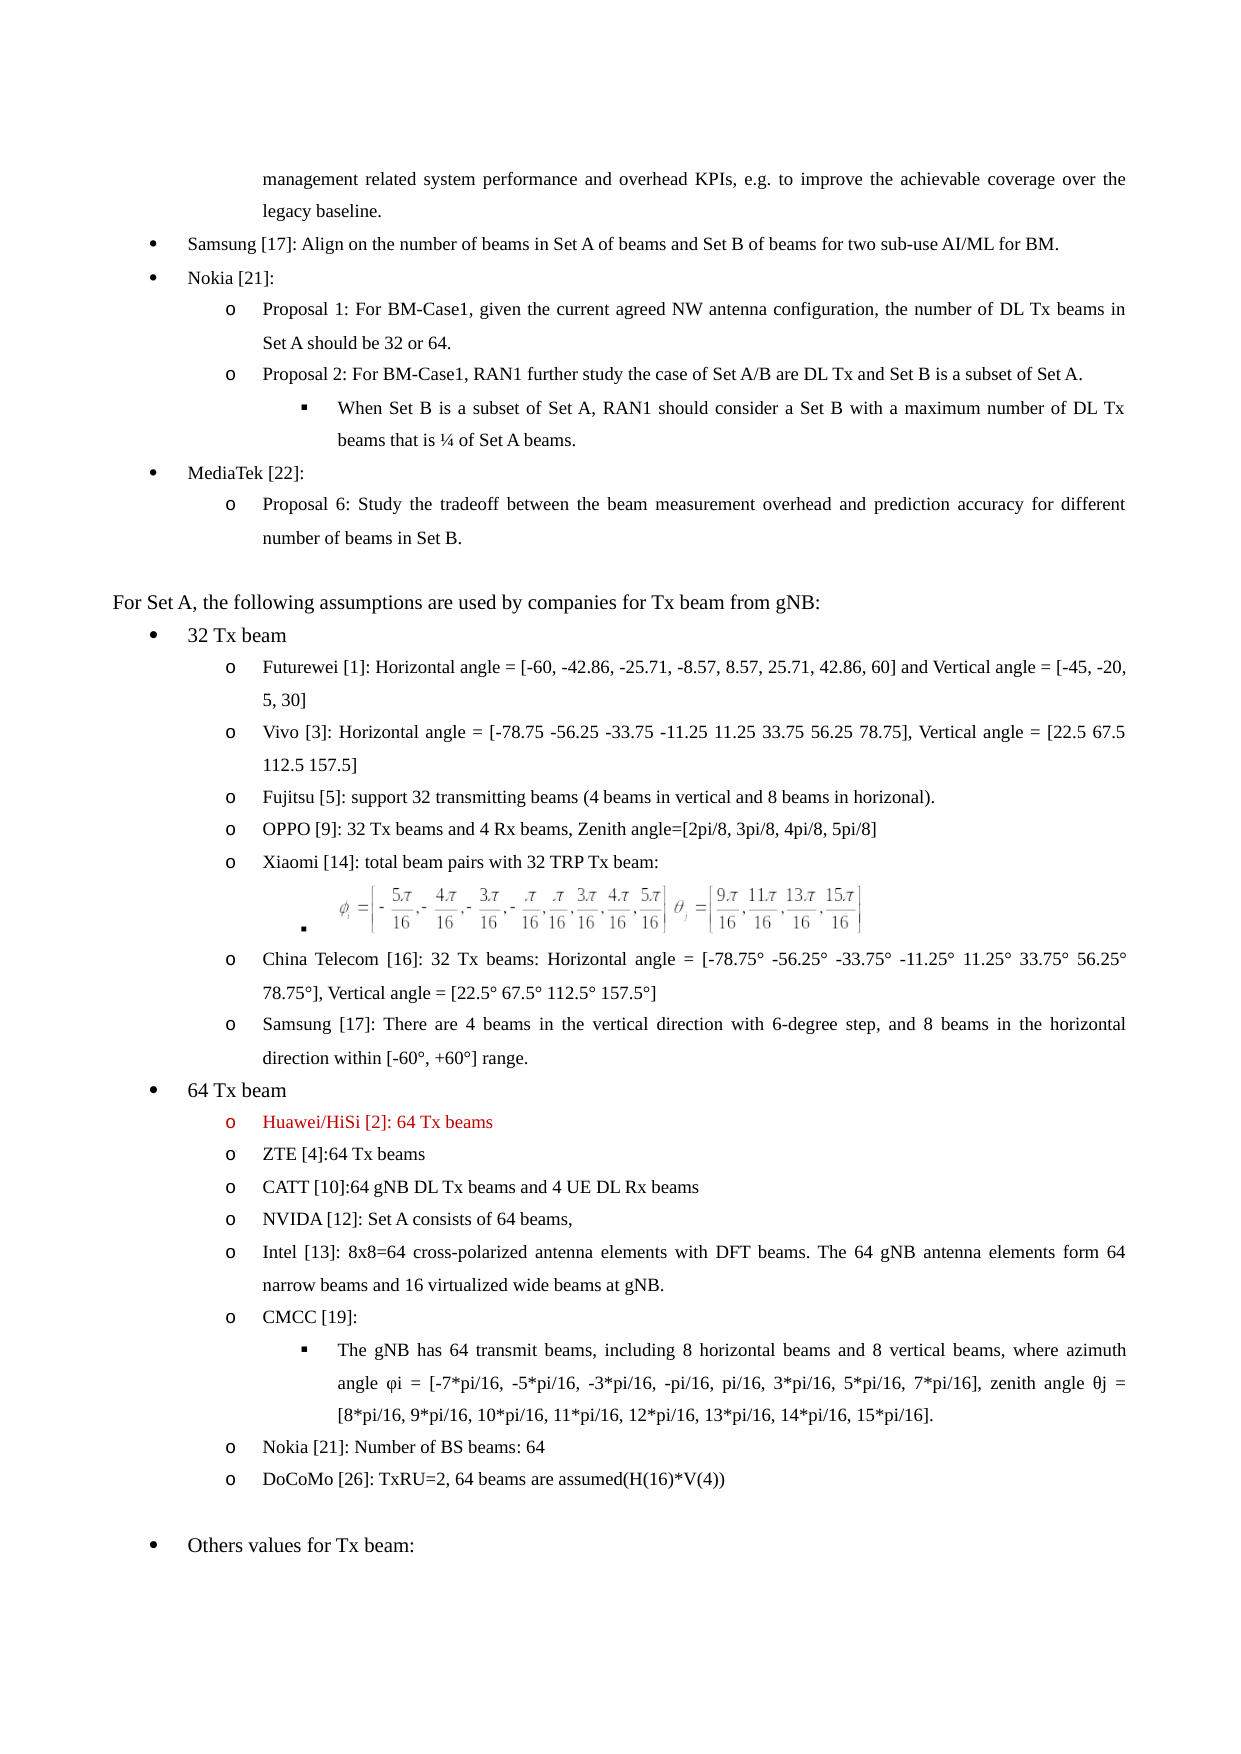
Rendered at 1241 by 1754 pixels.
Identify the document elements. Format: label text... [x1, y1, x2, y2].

list Vivo [3]: Horizontal angle = [-78.75 -56.25 -33.75 -11.25 11.25 33.75 56.25 78.75], Vertical angle = [22.5 67.5 112.5 157.5] [225, 893, 1128, 958]
list NVIDA [12]: Set A consists of 64 beams, [225, 1381, 1128, 1413]
list Huawei [2]: [150, 274, 1128, 307]
list 32 Tx beam [150, 796, 1128, 828]
list OPPO [9]: 32 Tx beams and 4 Rx beams, Zenith angle=[2pi/8, 3pi/8, 4pi/8, 5pi/8] [225, 991, 1128, 1023]
list Proposal 1: For BM-Case1, given the current agreed NW antenna configuration, the number of DL Tx beams in Set A should be 32 or 64. [225, 471, 1128, 536]
list Intel [13]: 8x8=64 cross-polarized antenna elements with DFT beams. The 64 gNB antenna elements form 64 narrow beams and 16 virtualized wide beams at gNB. [225, 1413, 1128, 1478]
list MediaTek [22]: [150, 633, 1128, 666]
text Two companies proposed to align the number of beams for Set A and Set B: [112, 242, 1128, 274]
list ZTE [4]:64 Tx beams [225, 1316, 1128, 1348]
list Fujitsu [5]: support 32 transmitting beams (4 beams in vertical and 8 beams in horizonal). [225, 958, 1128, 991]
list Proposal 2: For BM-Case1, RAN1 further study the case of Set A/B are DL Tx and Set B is a subset of Set A. [225, 536, 1128, 568]
list Samsung [17]: Align on the number of beams in Set A of beams and Set B of beams for two sub-use AI/ML for BM. [150, 404, 1128, 437]
list Proposal 6: Study the tradeoff between the beam measurement overhead and prediction accuracy for different number of beams in Set B. [225, 666, 1128, 731]
list CMCC [19]: [225, 1478, 1128, 1511]
list Huawei/HiSi [2]: 64 Tx beams [225, 1283, 1128, 1316]
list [300, 1511, 1128, 1576]
list Nokia [21]: [150, 438, 1128, 471]
list Xiaomi [14]: total beam pairs with 32 TRP Tx beam: [225, 1023, 1128, 1056]
subtitle 1.2.2 Number of beams in Set A [112, 207, 1128, 239]
list When Set B is a subset of Set A, RAN1 should consider a Set B with a maximum number of DL Tx beams that is ¼ of Set A beams. [300, 568, 1128, 633]
list Futurewei [1]: Horizontal angle = [-60, -42.86, -25.71, -8.57, 8.57, 25.71, 42.86, 60] and Vertical angle = [-45, -20, 5, 30] [225, 828, 1128, 893]
text For Set A, the following assumptions are used by companies for Tx beam from gNB: [112, 763, 1128, 796]
list Samsung [17]: There are 4 beams in the vertical direction with 6-degree step, and 8 beams in the horizontal direction within [-60°, +60°] range. [225, 1186, 1128, 1251]
list China Telecom [16]: 32 Tx beams: Horizontal angle = [-78.75° -56.25° -33.75° -11.25° 11.25° 33.75° 56.25° 78.75°], Vertical angle = [22.5° 67.5° 112.5° 157.5°] [225, 1121, 1128, 1186]
list 64 Tx beam [150, 1251, 1128, 1283]
list CATT [10]:64 gNB DL Tx beams and 4 UE DL Rx beams [225, 1348, 1128, 1381]
